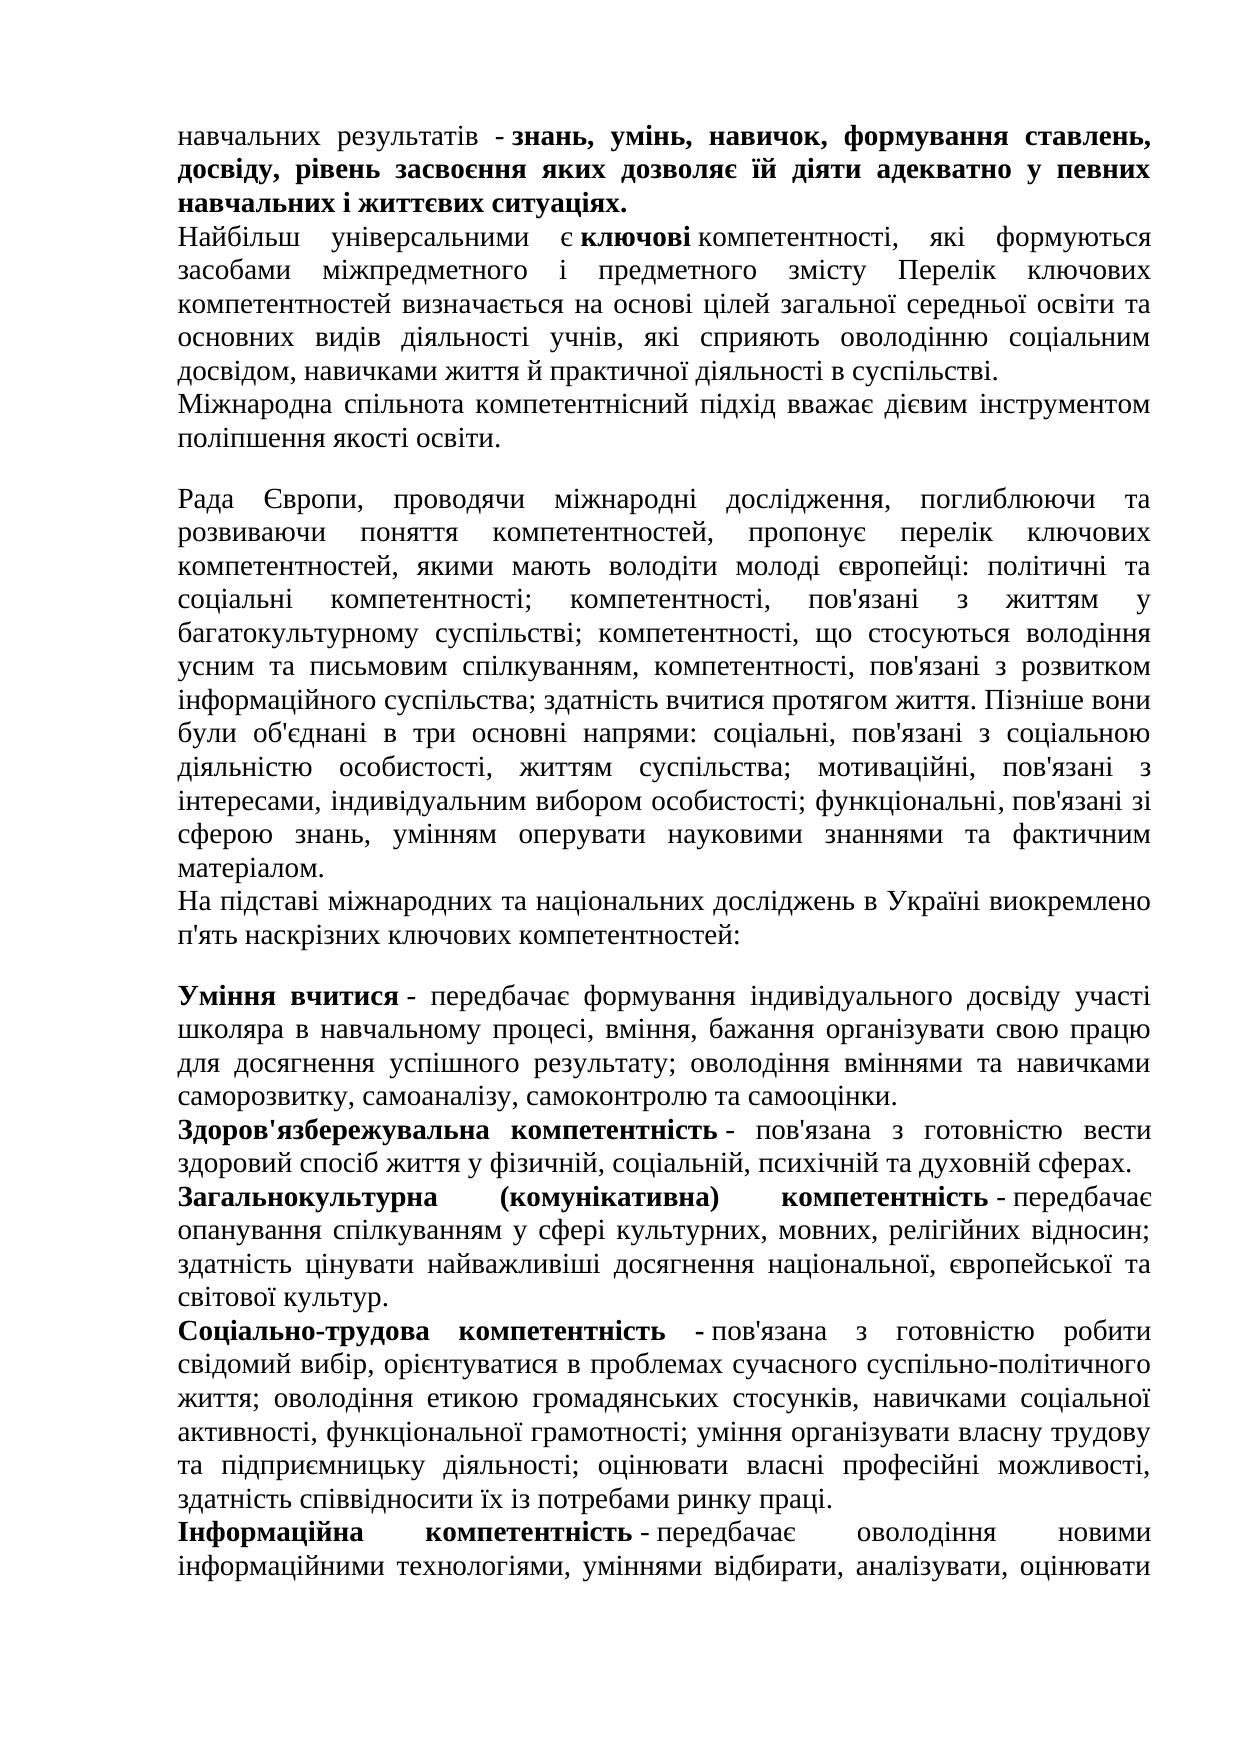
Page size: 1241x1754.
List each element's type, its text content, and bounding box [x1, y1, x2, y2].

text Соціально-трудова компетентність - пов'язана з готовністю робити свідомий вибір, орієнтуватися в проблемах сучасного суспільно-політичного життя; оволодіння етикою громадянських стосунків, навичками соціальної активності, функціональної грамотності; уміння організувати власну трудову та підприємницьку діяльності; оцінювати власні професійні можливості, здатність співвідносити їх із потребами ринку праці. [177, 1313, 1152, 1514]
text Загальнокультурна (комунікативна) компетентність - передбачає опанування спілкуванням у сфері культурних, мовних, релігійних відносин; здатність цінувати найважливіші досягнення національної, європейської та світової культур. [177, 1179, 1152, 1313]
text На підставі міжнародних та національних досліджень в Україні виокремлено п'ять наскрізних ключових компетентностей: [177, 883, 1152, 950]
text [177, 1514, 1152, 1581]
text Уміння вчитися - передбачає формування індивідуального досвіду участі школяра в навчальному процесі, вміння, бажання організувати свою працю для досягнення успішного результату; оволодіння вміннями та навичками саморозвитку, самоаналізу, самоконтролю та самооцінки. [177, 978, 1152, 1112]
text Міжнародна спільнота компетентнісний підхід вважає дієвим інструментом поліпшення якості освіти. [177, 386, 1152, 453]
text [177, 118, 1152, 219]
text Рада Європи, проводячи міжнародні дослідження, поглиблюючи та розвиваючи поняття компетентностей, пропонує перелік ключових компетентностей, якими мають володіти молоді європейці: політичні та соціальні компетентності; компетентності, пов'язані з життям у багатокультурному суспільстві; компетентності, що стосуються володіння усним та письмовим спілкуванням, компетентності, пов'язані з розвитком інформаційного суспільства; здатність вчитися протягом життя. Пізніше вони були об'єднані в три основні напрями: соціальні, пов'язані з соціальною діяльністю особистості, життям суспільства; мотиваційні, пов'язані з інтересами, індивідуальним вибором особистості; функціональні, пов'язані зі сферою знань, умінням оперувати науковими знаннями та фактичним матеріалом. [177, 481, 1152, 883]
text Здоров'язбережувальна компетентність - пов'язана з готовністю вести здоровий спосіб життя у фізичній, соціальній, психічній та духовній сферах. [177, 1112, 1152, 1179]
text Найбільш універсальними є ключові компетентності, які формуються засобами міжпредметного і предметного змісту Перелік ключових компетентностей визначається на основі цілей загальної середньої освіти та основних видів діяльності учнів, які сприяють оволодінню соціальним досвідом, навичками життя й практичної діяльності в суспільстві. [177, 219, 1152, 386]
